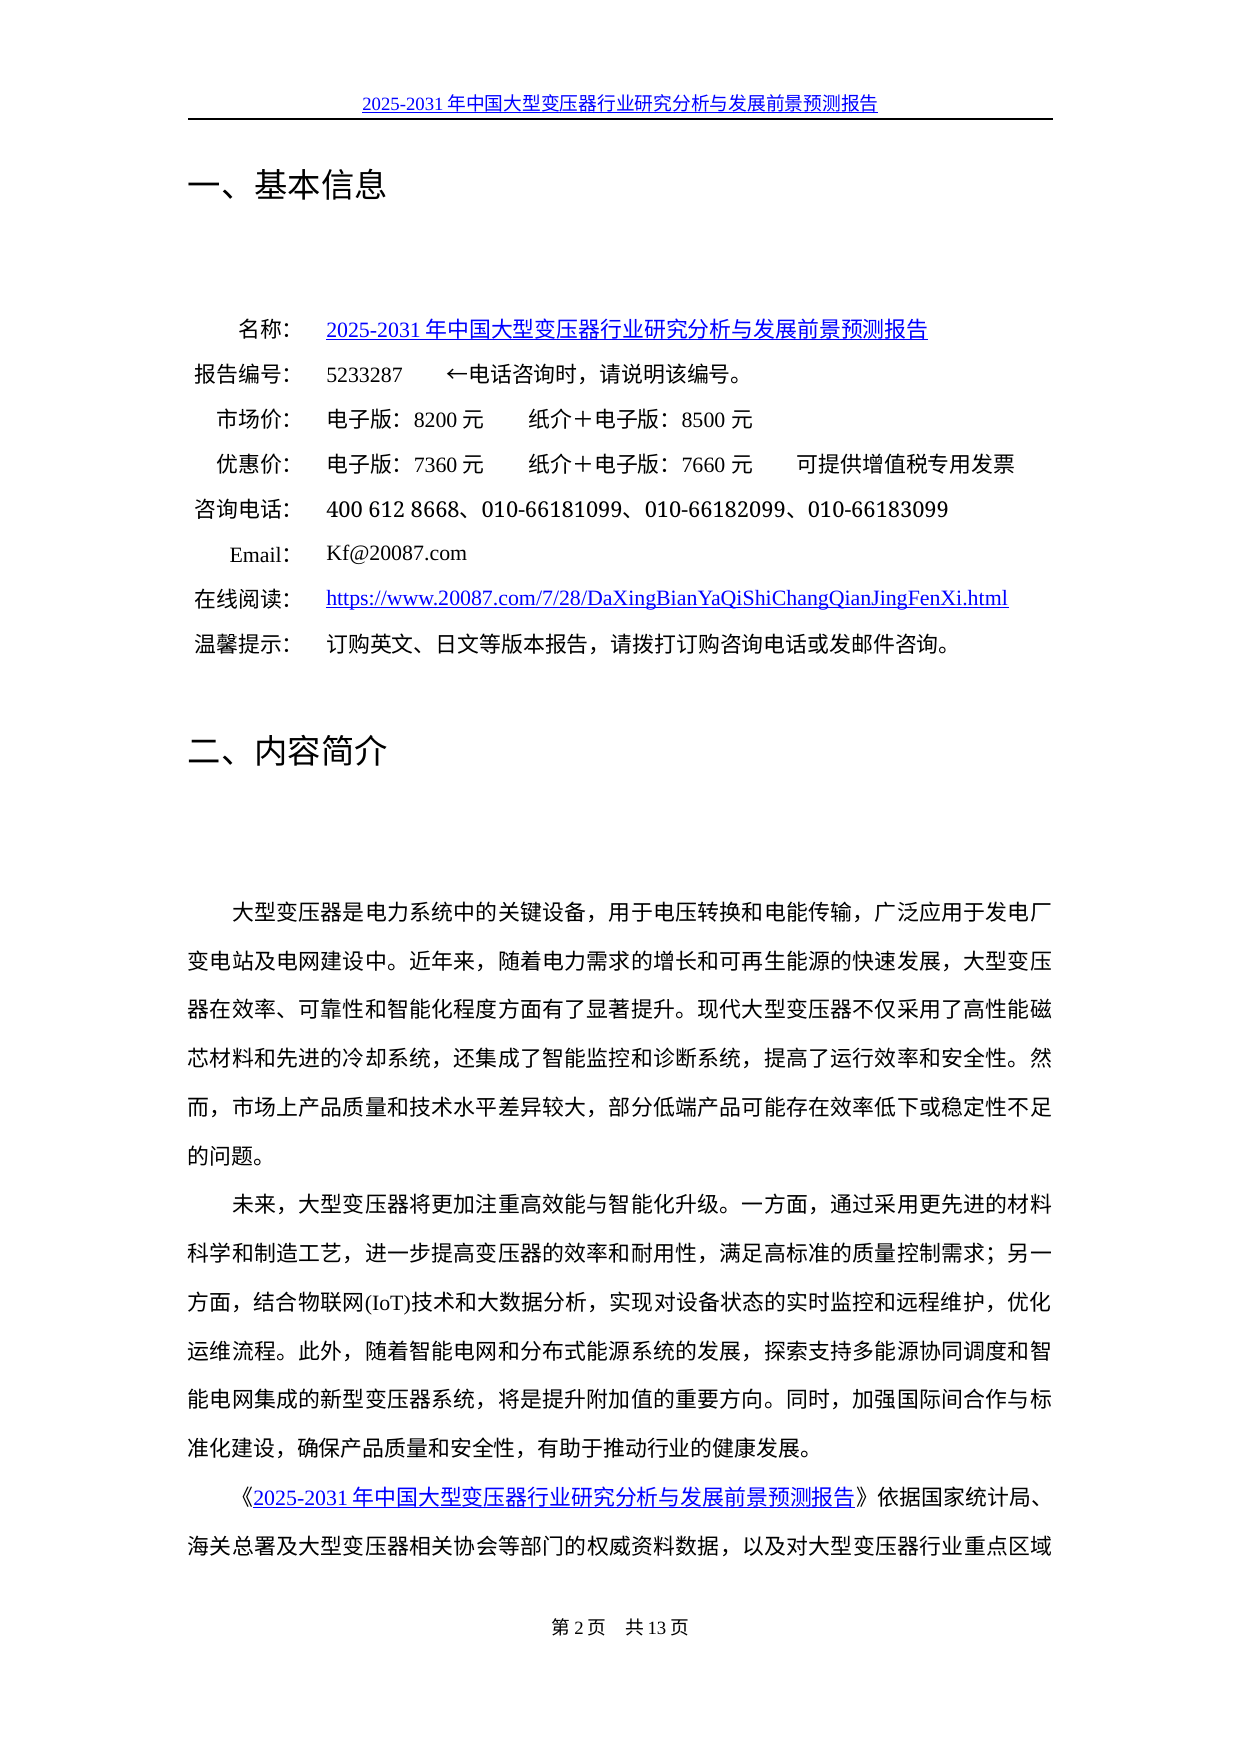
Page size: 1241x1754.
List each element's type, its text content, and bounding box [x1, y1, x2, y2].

table_cell 电子版：7360 元 纸介＋电子版：7660 元 可提供增值税专用发票 [315, 447, 1073, 492]
table_header 名称： [167, 312, 315, 357]
table_header 2025-2031年中国大型变压器行业研究分析与发展前景预测报告 [315, 312, 1073, 357]
table_cell 报告编号： [167, 357, 315, 402]
table_cell 市场价： [167, 402, 315, 447]
table_cell [315, 582, 1073, 627]
table_cell 温馨提示： [167, 627, 315, 672]
table_cell 咨询电话： [167, 492, 315, 537]
table_cell 优惠价： [167, 447, 315, 492]
table_cell 在线阅读： [167, 582, 315, 627]
table_cell 电子版：8200 元 纸介＋电子版：8500 元 [315, 402, 1073, 447]
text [187, 894, 1053, 1561]
table_cell 订购英文、日文等版本报告，请拨打订购咨询电话或发邮件咨询。 [315, 627, 1073, 672]
table_cell 5233287 ←电话咨询时，请说明该编号。 [315, 357, 1073, 402]
table_cell Email： [167, 537, 315, 582]
title 一、基本信息 [187, 150, 1053, 215]
table_cell Kf@20087.com [315, 537, 1073, 582]
title 二、内容简介 [187, 717, 1053, 782]
table_cell 400 612 8668、010-66181099、010-66182099、010-66183099 [315, 492, 1073, 537]
